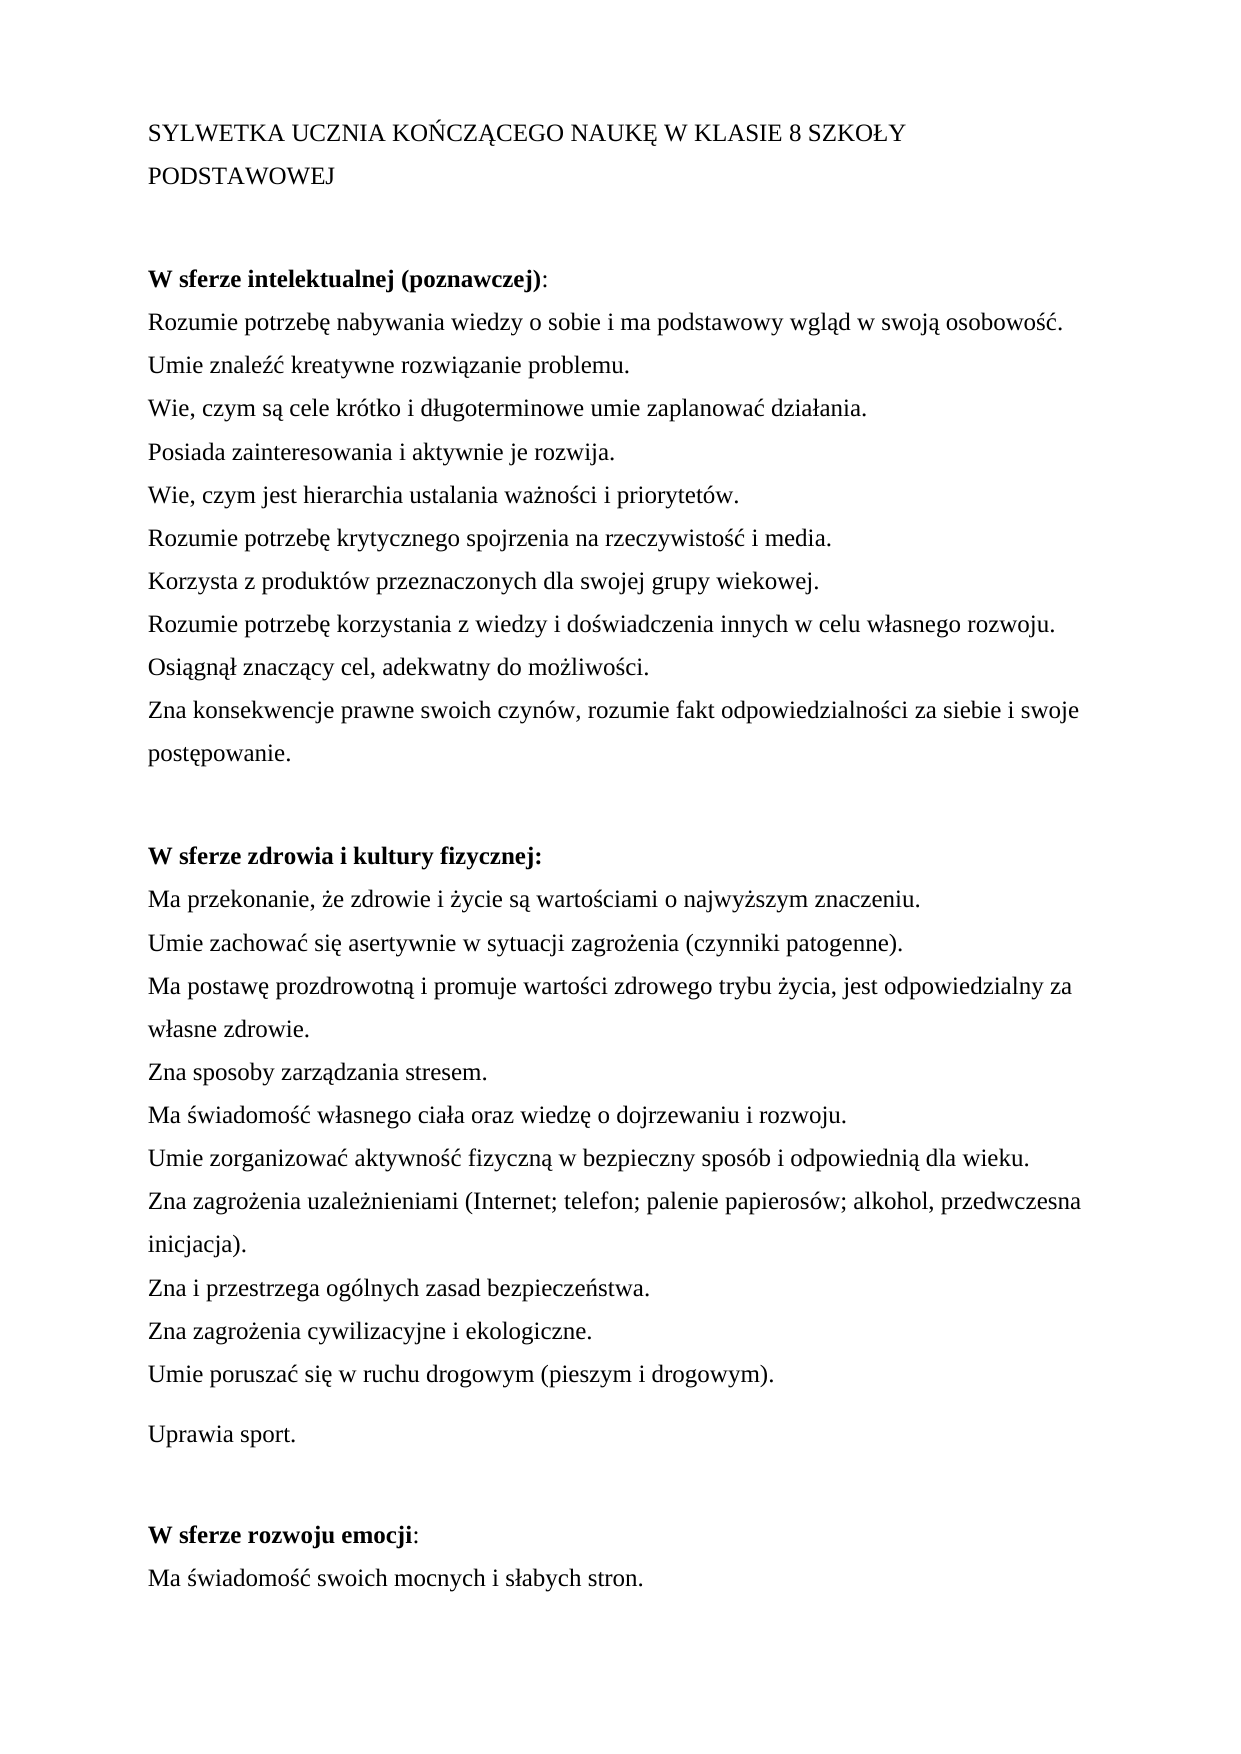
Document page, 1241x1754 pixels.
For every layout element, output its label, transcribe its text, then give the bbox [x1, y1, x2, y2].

text W sferze intelektualnej (poznawczej): Rozumie potrzebę nabywania wiedzy o sobie i ma podstawowy wgląd w swoją osobowość. Umie znaleźć kreatywne rozwiązanie problemu. Wie, czym są cele krótko i długoterminowe umie zaplanować działania. Posiada zainteresowania i aktywnie je rozwija. Wie, czym jest hierarchia ustalania ważności i priorytetów. Rozumie potrzebę krytycznego spojrzenia na rzeczywistość i media. Korzysta z produktów przeznaczonych dla swojej grupy wiekowej. Rozumie potrzebę korzystania z wiedzy i doświadczenia innych w celu własnego rozwoju. Osiągnął znaczący cel, adekwatny do możliwości. Zna konsekwencje prawne swoich czynów, rozumie fakt odpowiedzialności za siebie i swoje postępowanie. [148, 221, 1092, 767]
text Uprawia sport. [148, 1419, 1092, 1489]
text SYLWETKA UCZNIA KOŃCZĄCEGO NAUKĘ W KLASIE 8 SZKOŁY PODSTAWOWEJ [148, 118, 1092, 190]
text W sferze zdrowia i kultury fizycznej: Ma przekonanie, że zdrowie i życie są wartościami o najwyższym znaczeniu. Umie zachować się asertywnie w sytuacji zagrożenia (czynniki patogenne). Ma postawę prozdrowotną i promuje wartości zdrowego trybu życia, jest odpowiedzialny za własne zdrowie. Zna sposoby zarządzania stresem. Ma świadomość własnego ciała oraz wiedzę o dojrzewaniu i rozwoju. Umie zorganizować aktywność fizyczną w bezpieczny sposób i odpowiednią dla wieku. Zna zagrożenia uzależnieniami (Internet; telefon; palenie papierosów; alkohol, przedwczesna inicjacja). Zna i przestrzega ogólnych zasad bezpieczeństwa. Zna zagrożenia cywilizacyjne i ekologiczne. Umie poruszać się w ruchu drogowym (pieszym i drogowym). [148, 798, 1092, 1388]
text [148, 1520, 1092, 1592]
